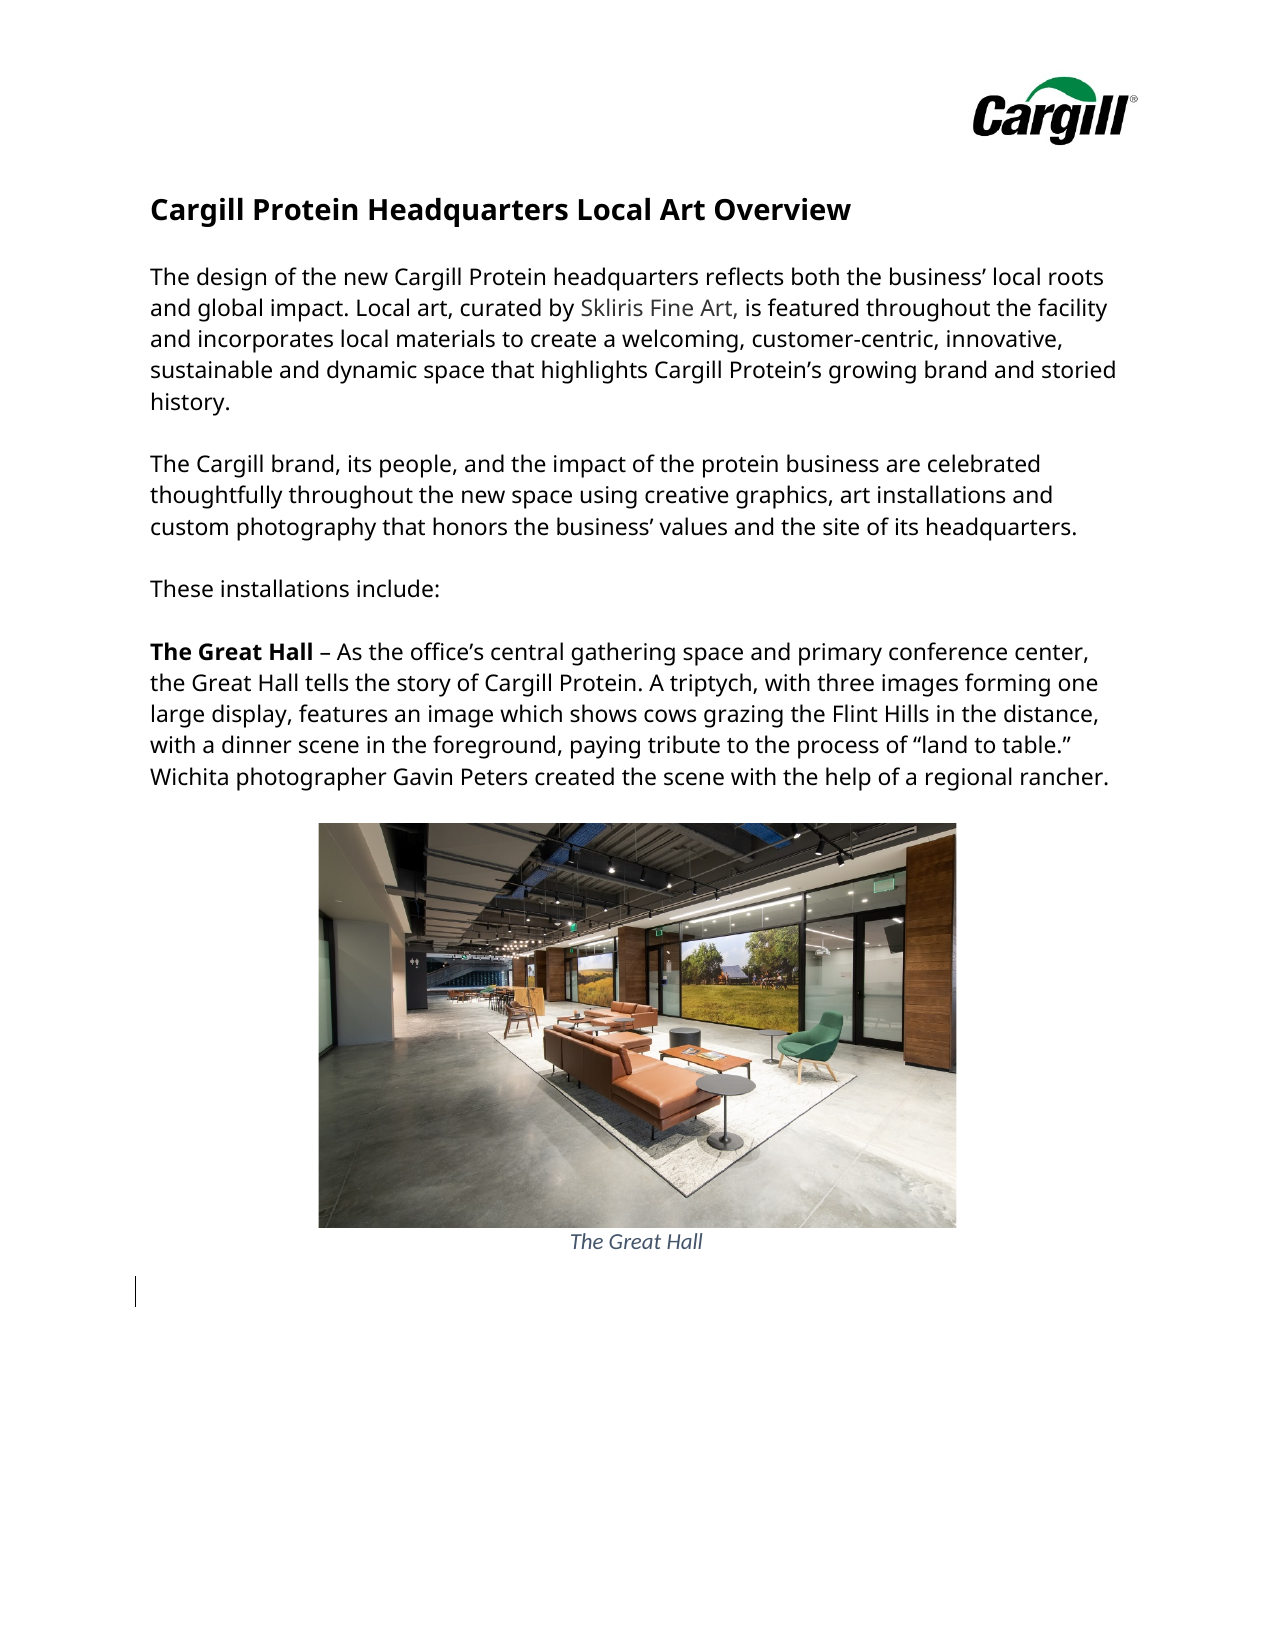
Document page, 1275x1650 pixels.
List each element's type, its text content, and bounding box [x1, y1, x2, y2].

text The design of the new Cargill Protein headquarters reflects both the business’ local roots and global impact. Local art, curated by Skliris Fine Art, is featured throughout the facility and incorporates local materials to create a welcoming, customer-centric, innovative, sustainable and dynamic space that highlights Cargill Protein’s growing brand and storied history. [150, 261, 1125, 417]
text The Cargill brand, its people, and the impact of the protein business are celebrated thoughtfully throughout the new space using creative graphics, art installations and custom photography that honors the business’ values and the site of its headquarters. [150, 448, 1125, 542]
text These installations include: [150, 573, 1125, 604]
text Cargill Protein Headquarters Local Art Overview [150, 190, 1125, 229]
text The Great Hall [150, 1227, 1125, 1255]
picture [941, 69, 1169, 154]
text The Great Hall – As the office’s central gathering space and primary conference center, the Great Hall tells the story of Cargill Protein. A triptych, with three images forming one large display, features an image which shows cows grazing the Flint Hills in the distance, with a dinner scene in the foreground, paying tribute to the process of “land to table.” Wichita photographer Gavin Peters created the scene with the help of a regional rancher. [150, 636, 1125, 792]
picture [318, 823, 957, 1228]
